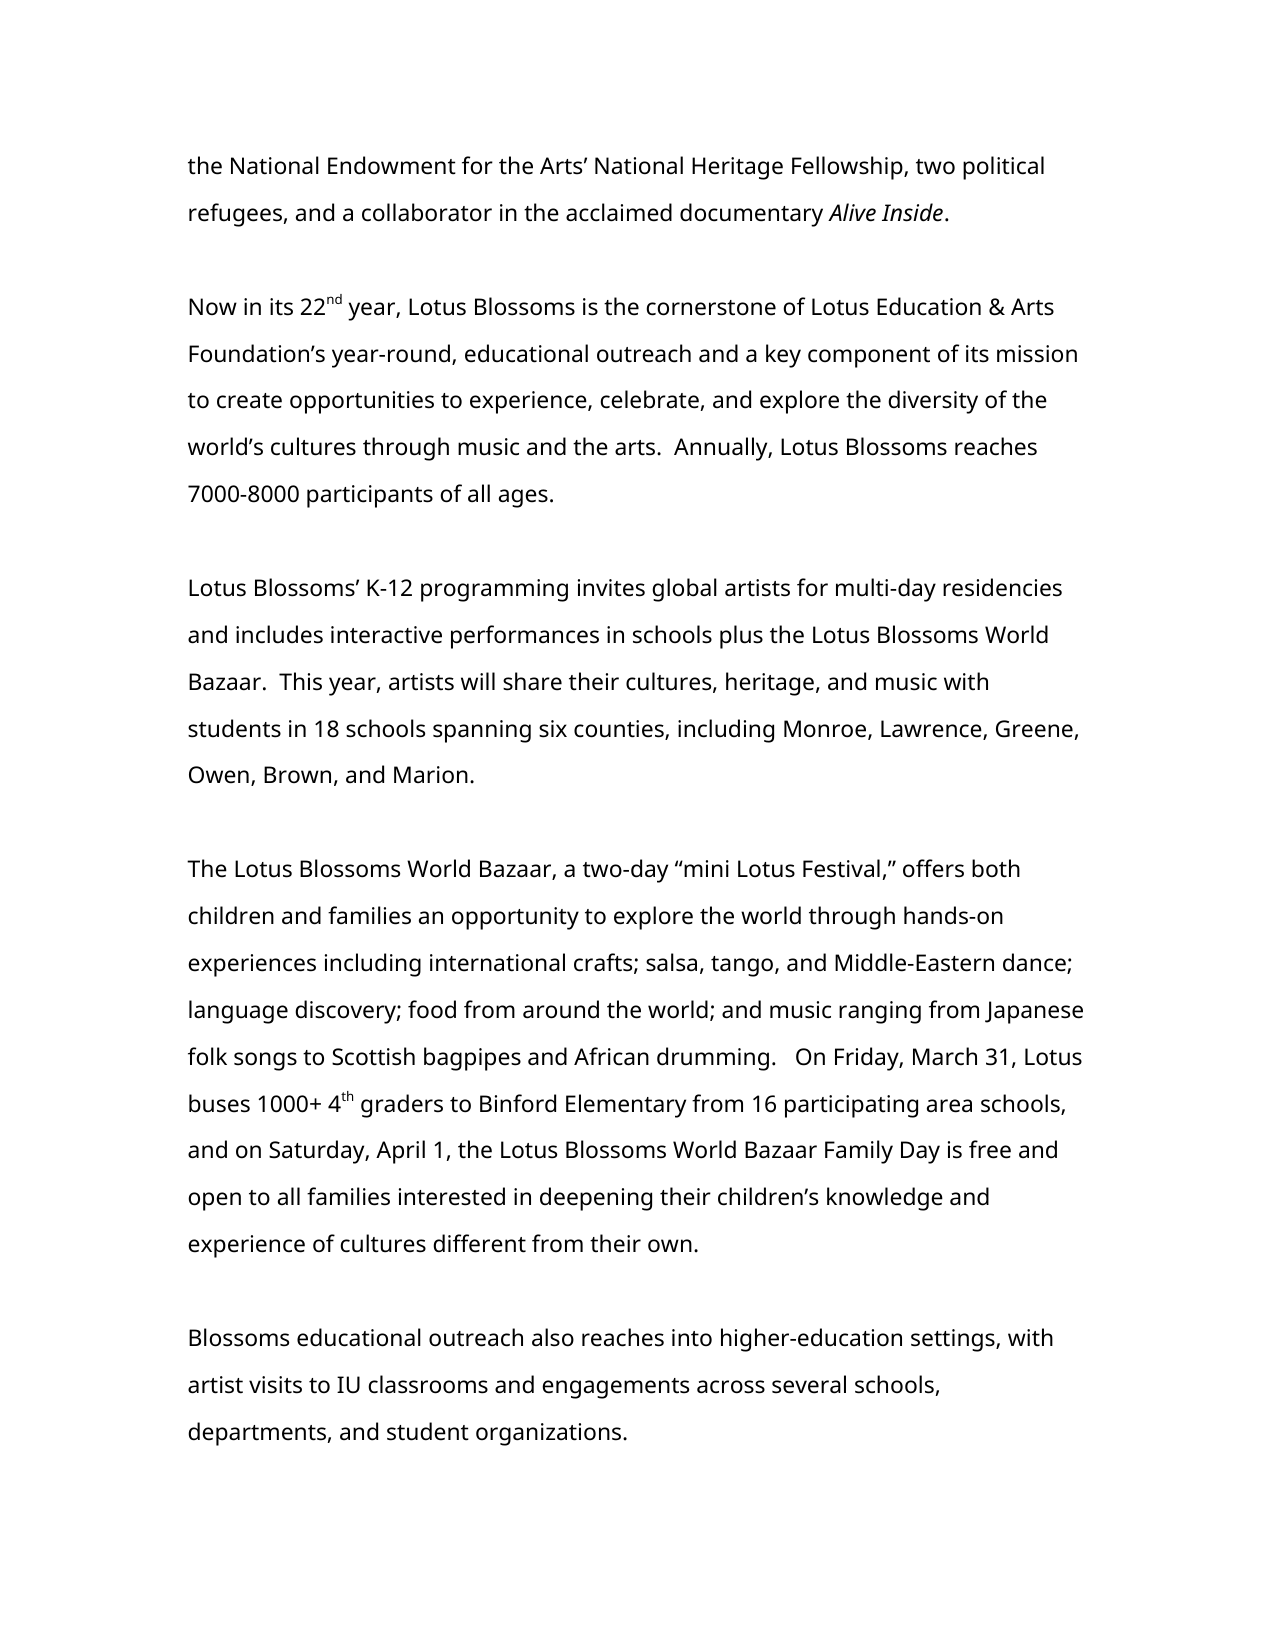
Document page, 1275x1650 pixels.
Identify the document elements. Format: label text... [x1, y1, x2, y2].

text Blossoms educational outreach also reaches into higher-education settings, with artist visits to IU classrooms and engagements across several schools, departments, and student organizations. [187, 1322, 1087, 1447]
text The Lotus Blossoms World Bazaar, a two-day “mini Lotus Festival,” offers both children and families an opportunity to explore the world through hands-on experiences including international crafts; salsa, tango, and Middle-Eastern dance; language discovery; food from around the world; and music ranging from Japanese folk songs to Scottish bagpipes and African drumming. On Friday, March 31, Lotus buses 1000+ 4th graders to Binford Elementary from 16 participating area schools, and on Saturday, April 1, the Lotus Blossoms World Bazaar Family Day is free and open to all families interested in deepening their children’s knowledge and experience of cultures different from their own. [187, 853, 1087, 1259]
text Lotus Blossoms’ K-12 programming invites global artists for multi-day residencies and includes interactive performances in schools plus the Lotus Blossoms World Bazaar. This year, artists will share their cultures, heritage, and music with students in 18 schools spanning six counties, including Monroe, Lawrence, Greene, Owen, Brown, and Marion. [187, 572, 1087, 791]
text Now in its 22nd year, Lotus Blossoms is the cornerstone of Lotus Education & Arts Foundation’s year-round, educational outreach and a key component of its mission to create opportunities to experience, celebrate, and explore the diversity of the world’s cultures through music and the arts. Annually, Lotus Blossoms reaches 7000-8000 participants of all ages. [187, 291, 1087, 509]
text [187, 150, 1087, 228]
